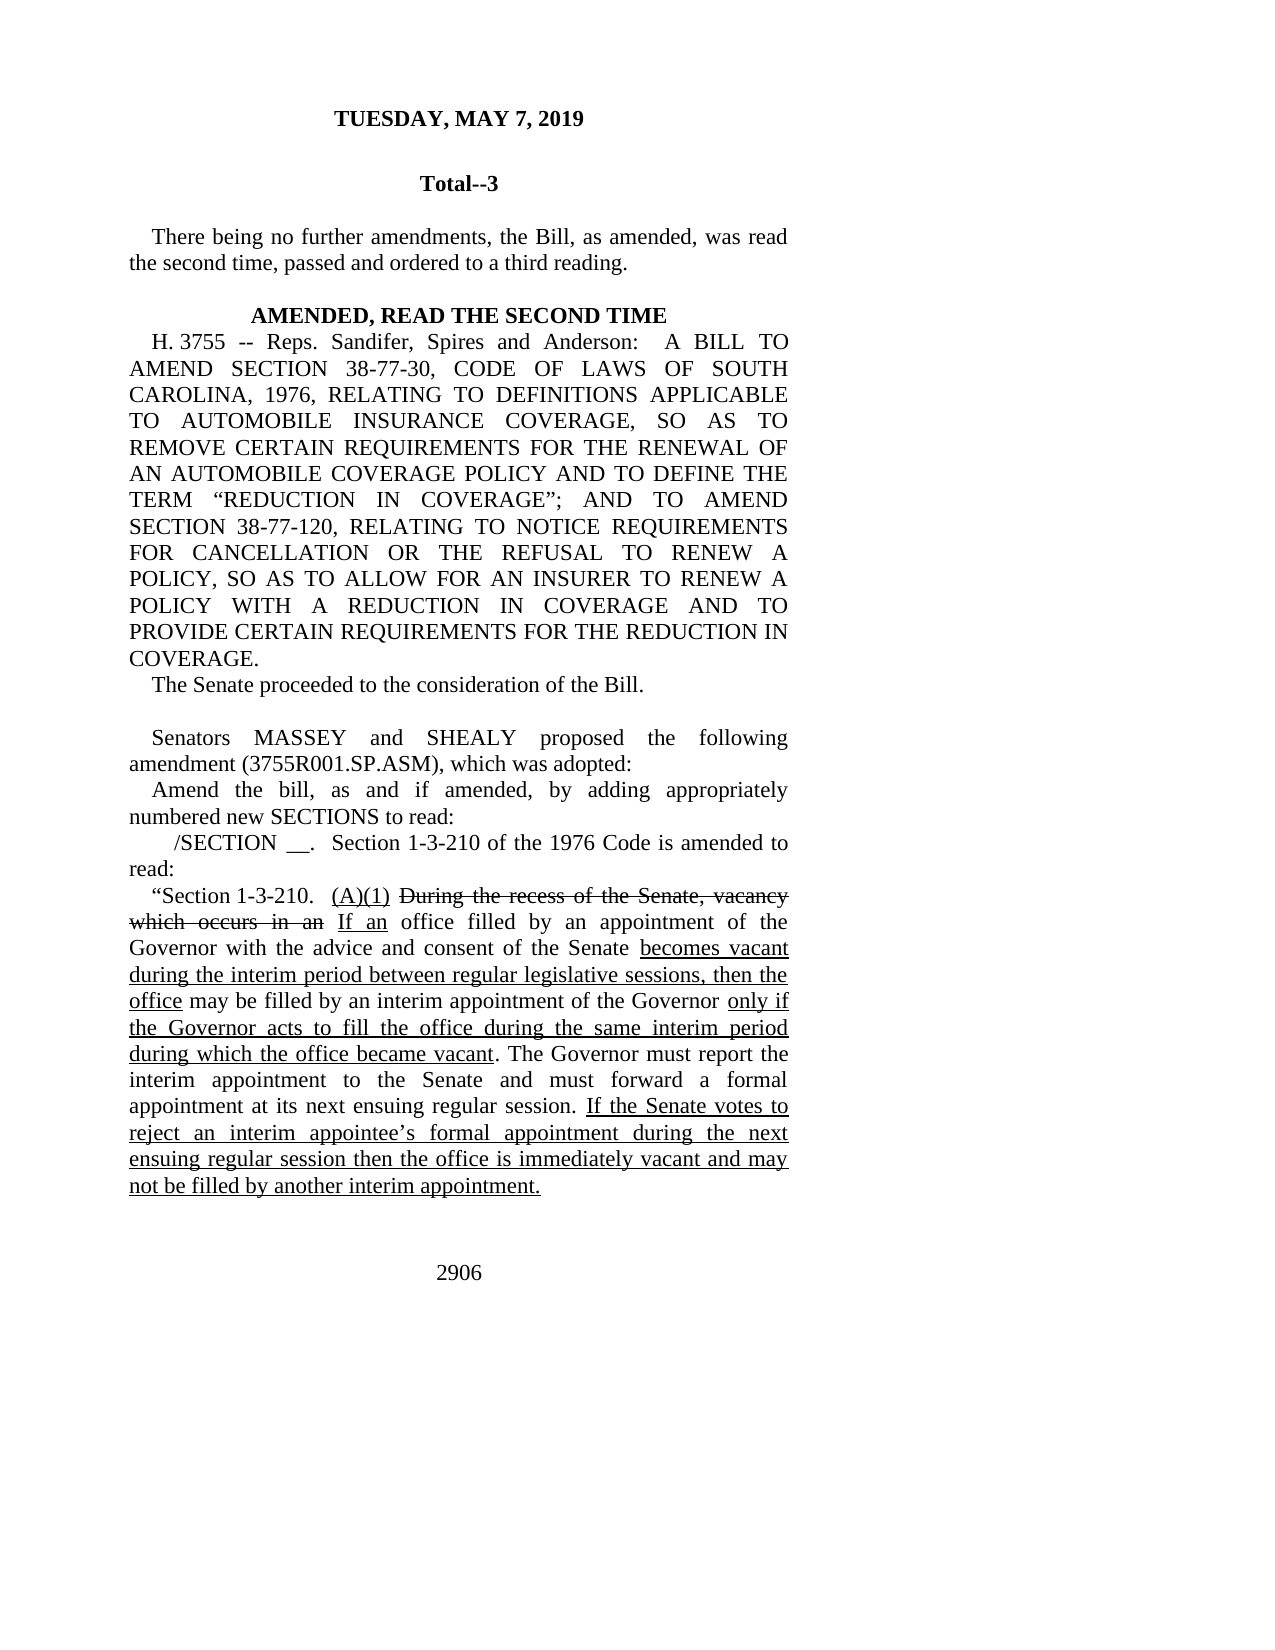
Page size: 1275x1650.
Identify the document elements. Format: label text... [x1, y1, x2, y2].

text The Senate proceeded to the consideration of the Bill. [129, 671, 789, 697]
text Senators MASSEY and SHEALY proposed the following amendment (3755R001.SP.ASM), which was adopted: [129, 724, 789, 776]
text AMENDED, READ THE SECOND TIME [129, 302, 789, 328]
text H. 3755 -- Reps. Sandifer, Spires and Anderson: A BILL TO AMEND SECTION 38-77-30, CODE OF LAWS OF SOUTH CAROLINA, 1976, RELATING TO DEFINITIONS APPLICABLE TO AUTOMOBILE INSURANCE COVERAGE, SO AS TO REMOVE CERTAIN REQUIREMENTS FOR THE RENEWAL OF AN AUTOMOBILE COVERAGE POLICY AND TO DEFINE THE TERM “REDUCTION IN COVERAGE”; AND TO AMEND SECTION 38-77-120, RELATING TO NOTICE REQUIREMENTS FOR CANCELLATION OR THE REFUSAL TO RENEW A POLICY, SO AS TO ALLOW FOR AN INSURER TO RENEW A POLICY WITH A REDUCTION IN COVERAGE AND TO PROVIDE CERTAIN REQUIREMENTS FOR THE REDUCTION IN COVERAGE. [129, 328, 789, 671]
text Total--3 [129, 170, 789, 197]
text “Section 1-3-210. (A)(1) During the recess of the Senate, vacancy which occurs in an If an office filled by an appointment of the Governor with the advice and consent of the Senate becomes vacant during the interim period between regular legislative sessions, then the office may be filled by an interim appointment of the Governor only if the Governor acts to fill the office during the same interim period during which the office became vacant. The Governor must report the interim appointment to the Senate and must forward a formal appointment at its next ensuing regular session. If the Senate votes to reject an interim appointee’s formal appointment during the next ensuing regular session then the office is immediately vacant and may not be filled by another interim appointment. [129, 1038, 789, 1142]
text “Section 1-3-210. (A)(1) During the recess of the Senate, vacancy which occurs in an If an office filled by an appointment of the Governor with the advice and consent of the Senate becomes vacant during the interim period between regular legislative sessions, then the office may be filled by an interim appointment of the Governor only if the Governor acts to fill the office during the same interim period during which the office became vacant. The Governor must report the interim appointment to the Senate and must forward a formal appointment at its next ensuing regular session. If the Senate votes to reject an interim appointee’s formal appointment during the next ensuing regular session then the office is immediately vacant and may not be filled by another interim appointment. [129, 882, 789, 1036]
text There being no further amendments, the Bill, as amended, was read the second time, passed and ordered to a third reading. [129, 223, 789, 276]
text /SECTION __. Section 1-3-210 of the 1976 Code is amended to read: [129, 829, 789, 882]
text Amend the bill, as and if amended, by adding appropriately numbered new SECTIONS to read: [129, 776, 789, 829]
